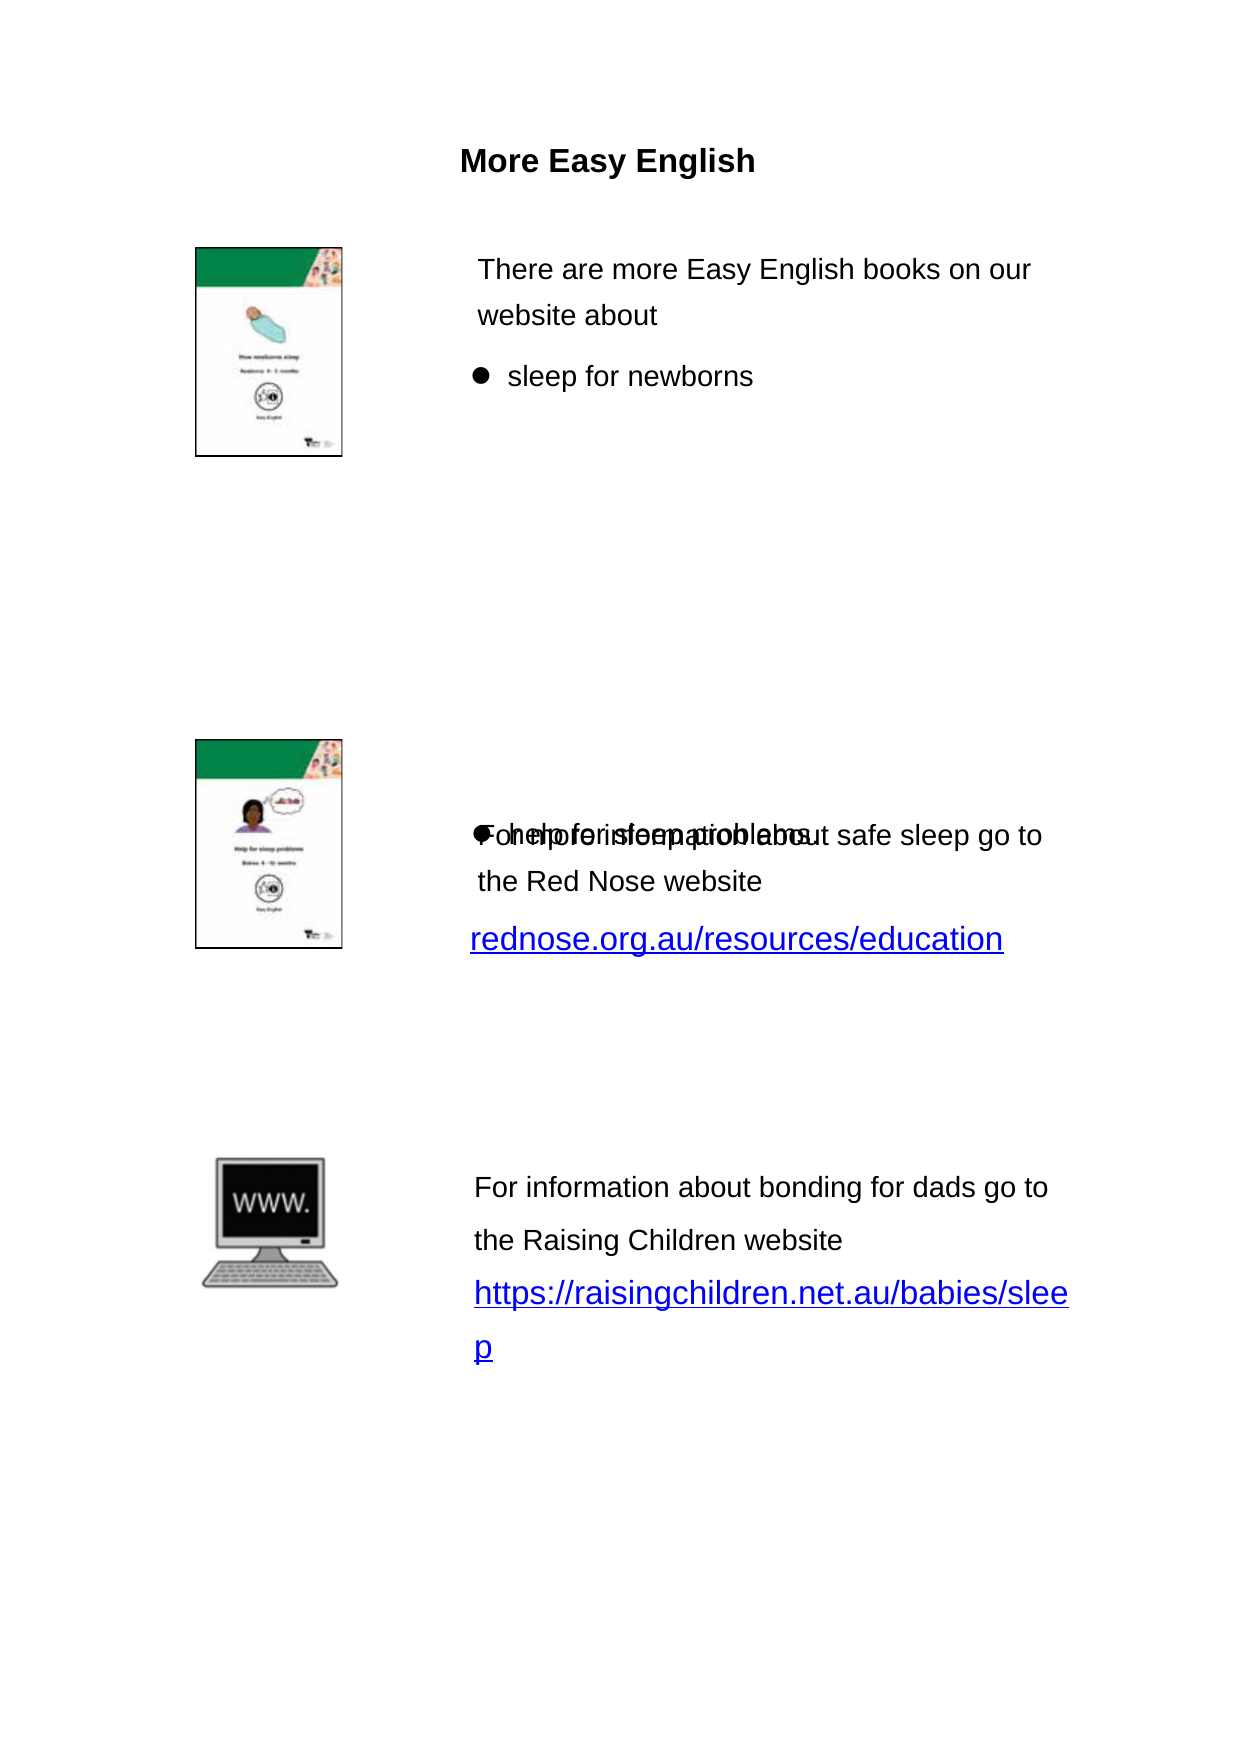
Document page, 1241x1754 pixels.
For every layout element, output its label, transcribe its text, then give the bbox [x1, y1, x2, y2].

text More Easy English [175, 142, 1041, 180]
table_header For more information about safe sleep go to the Red Nose website rednose.org.au/resources/education [335, 809, 1112, 959]
picture [199, 1154, 339, 1291]
table_header For information about bonding for dads go to the Raising Children website https://raisingchildren.net.au/babies/sleep [339, 1154, 1112, 1371]
picture [195, 739, 343, 949]
table_header There are more Easy English books on our website about sleep for newborns [343, 243, 1041, 473]
table_header [175, 243, 342, 473]
table_header [175, 1154, 339, 1371]
table_header [175, 809, 335, 959]
picture [195, 247, 343, 457]
